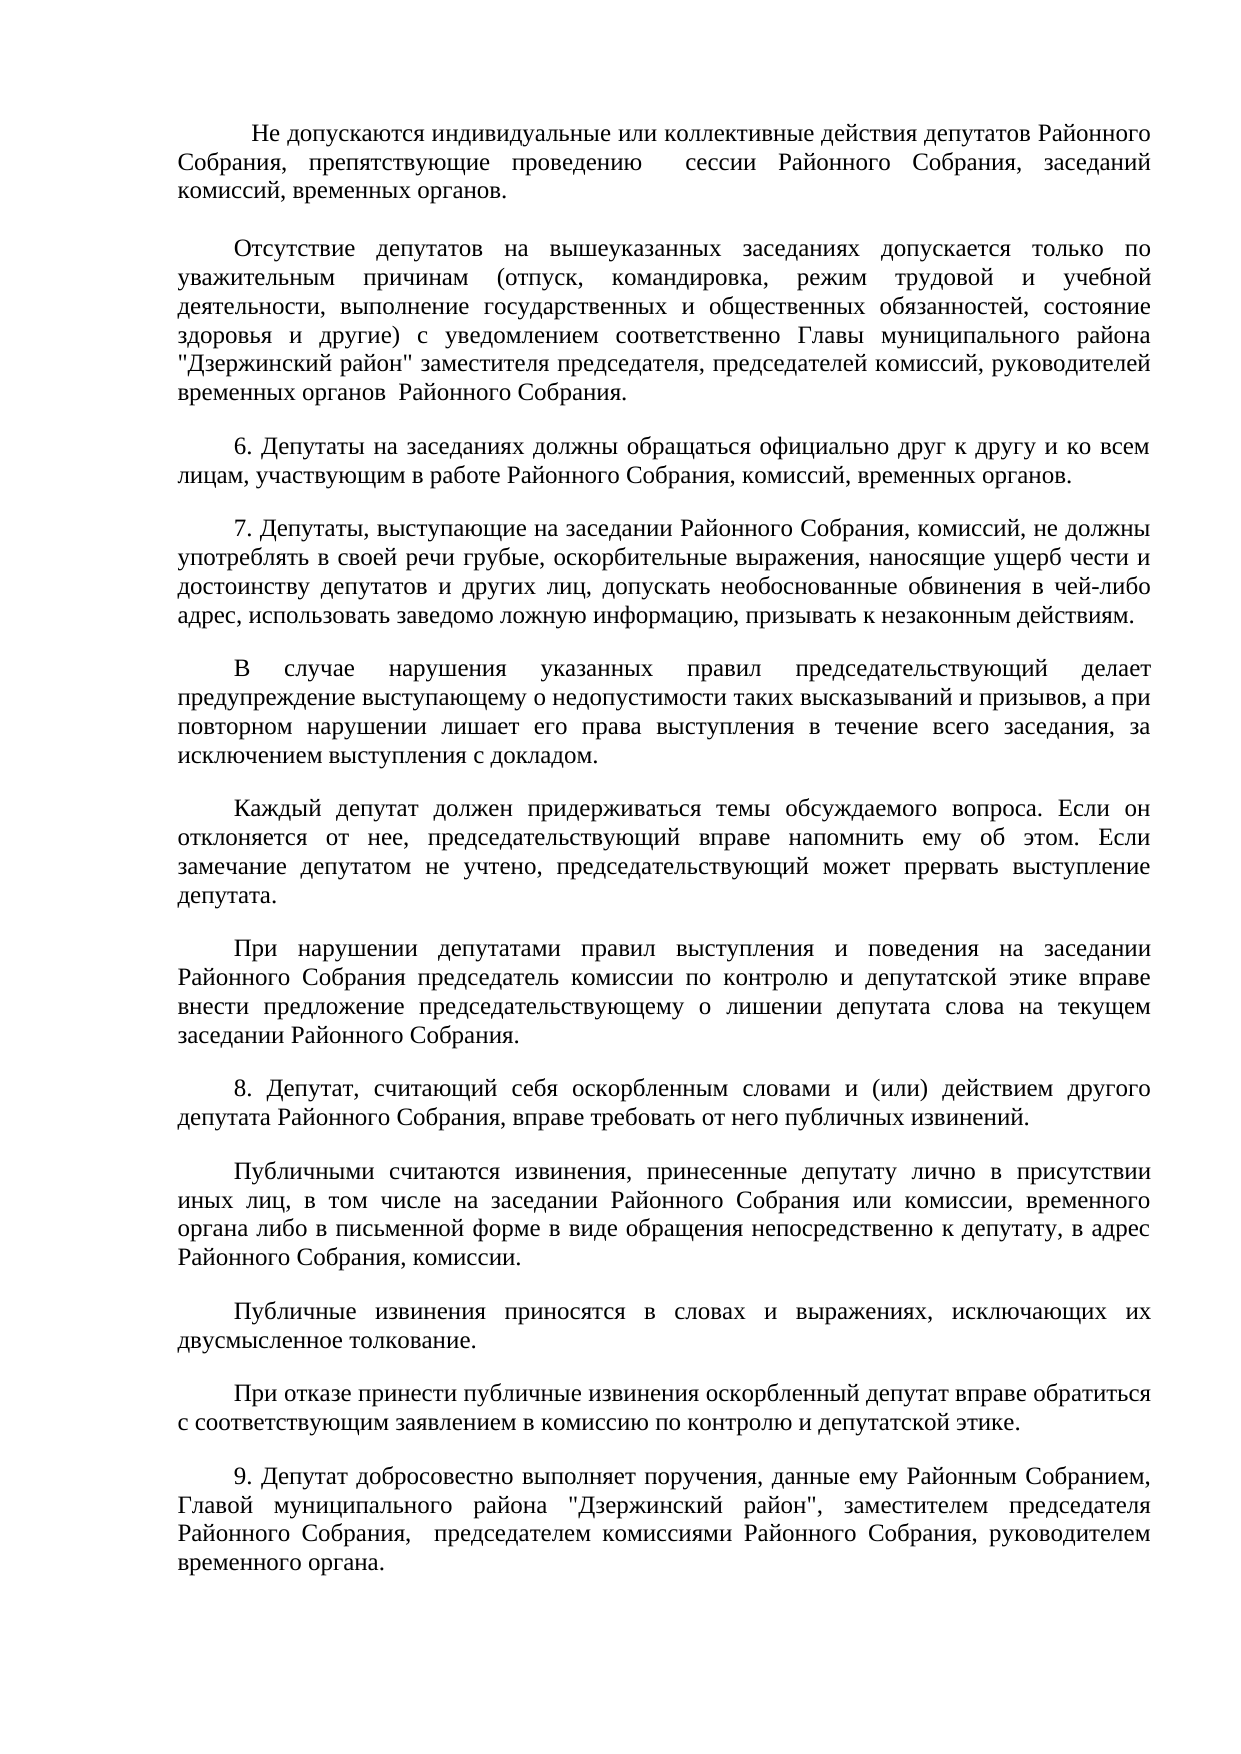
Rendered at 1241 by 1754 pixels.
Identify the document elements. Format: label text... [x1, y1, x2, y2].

text При отказе принести публичные извинения оскорбленный депутат вправе обратиться с соответствующим заявлением в комиссию по контролю и депутатской этике. [177, 1378, 1152, 1436]
text 8. Депутат, считающий себя оскорбленным словами и (или) действием другого депутата Районного Собрания, вправе требовать от него публичных извинений. [177, 1073, 1152, 1131]
text Публичные извинения приносятся в словах и выражениях, исключающих их двусмысленное толкование. [177, 1296, 1152, 1353]
text 6. Депутаты на заседаниях должны обращаться официально друг к другу и ко всем лицам, участвующим в работе Районного Собрания, комиссий, временных органов. [177, 431, 1152, 488]
text 7. Депутаты, выступающие на заседании Районного Собрания, комиссий, не должны употреблять в своей речи грубые, оскорбительные выражения, наносящие ущерб чести и достоинству депутатов и других лиц, допускать необоснованные обвинения в чей-либо адрес, использовать заведомо ложную информацию, призывать к незаконным действиям. [177, 513, 1152, 628]
text Отсутствие депутатов на вышеуказанных заседаниях допускается только по уважительным причинам (отпуск, командировка, режим трудовой и учебной деятельности, выполнение государственных и общественных обязанностей, состояние здоровья и другие) с уведомлением соответственно Главы муниципального района "Дзержинский район" заместителя председателя, председателей комиссий, руководителей временных органов Районного Собрания. [177, 233, 1152, 406]
text В случае нарушения указанных правил председательствующий делает предупреждение выступающему о недопустимости таких высказываний и призывов, а при повторном нарушении лишает его права выступления в течение всего заседания, за исключением выступления с докладом. [177, 653, 1152, 768]
text Публичными считаются извинения, принесенные депутату лично в присутствии иных лиц, в том числе на заседании Районного Собрания или комиссии, временного органа либо в письменной форме в виде обращения непосредственно к депутату, в адрес Районного Собрания, комиссии. [177, 1156, 1152, 1271]
text 9. Депутат добросовестно выполняет поручения, данные ему Районным Собранием, Главой муниципального района "Дзержинский район", заместителем председателя Районного Собрания, председателем комиссиями Районного Собрания, руководителем временного органа. [177, 1461, 1152, 1576]
text Не допускаются индивидуальные или коллективные действия депутатов Районного Собрания, препятствующие проведению сессии Районного Собрания, заседаний комиссий, временных органов. [177, 118, 1152, 204]
text Каждый депутат должен придерживаться темы обсуждаемого вопроса. Если он отклоняется от нее, председательствующий вправе напомнить ему об этом. Если замечание депутатом не учтено, председательствующий может прервать выступление депутата. [177, 793, 1152, 908]
text При нарушении депутатами правил выступления и поведения на заседании Районного Собрания председатель комиссии по контролю и депутатской этике вправе внести предложение председательствующему о лишении депутата слова на текущем заседании Районного Собрания. [177, 933, 1152, 1048]
